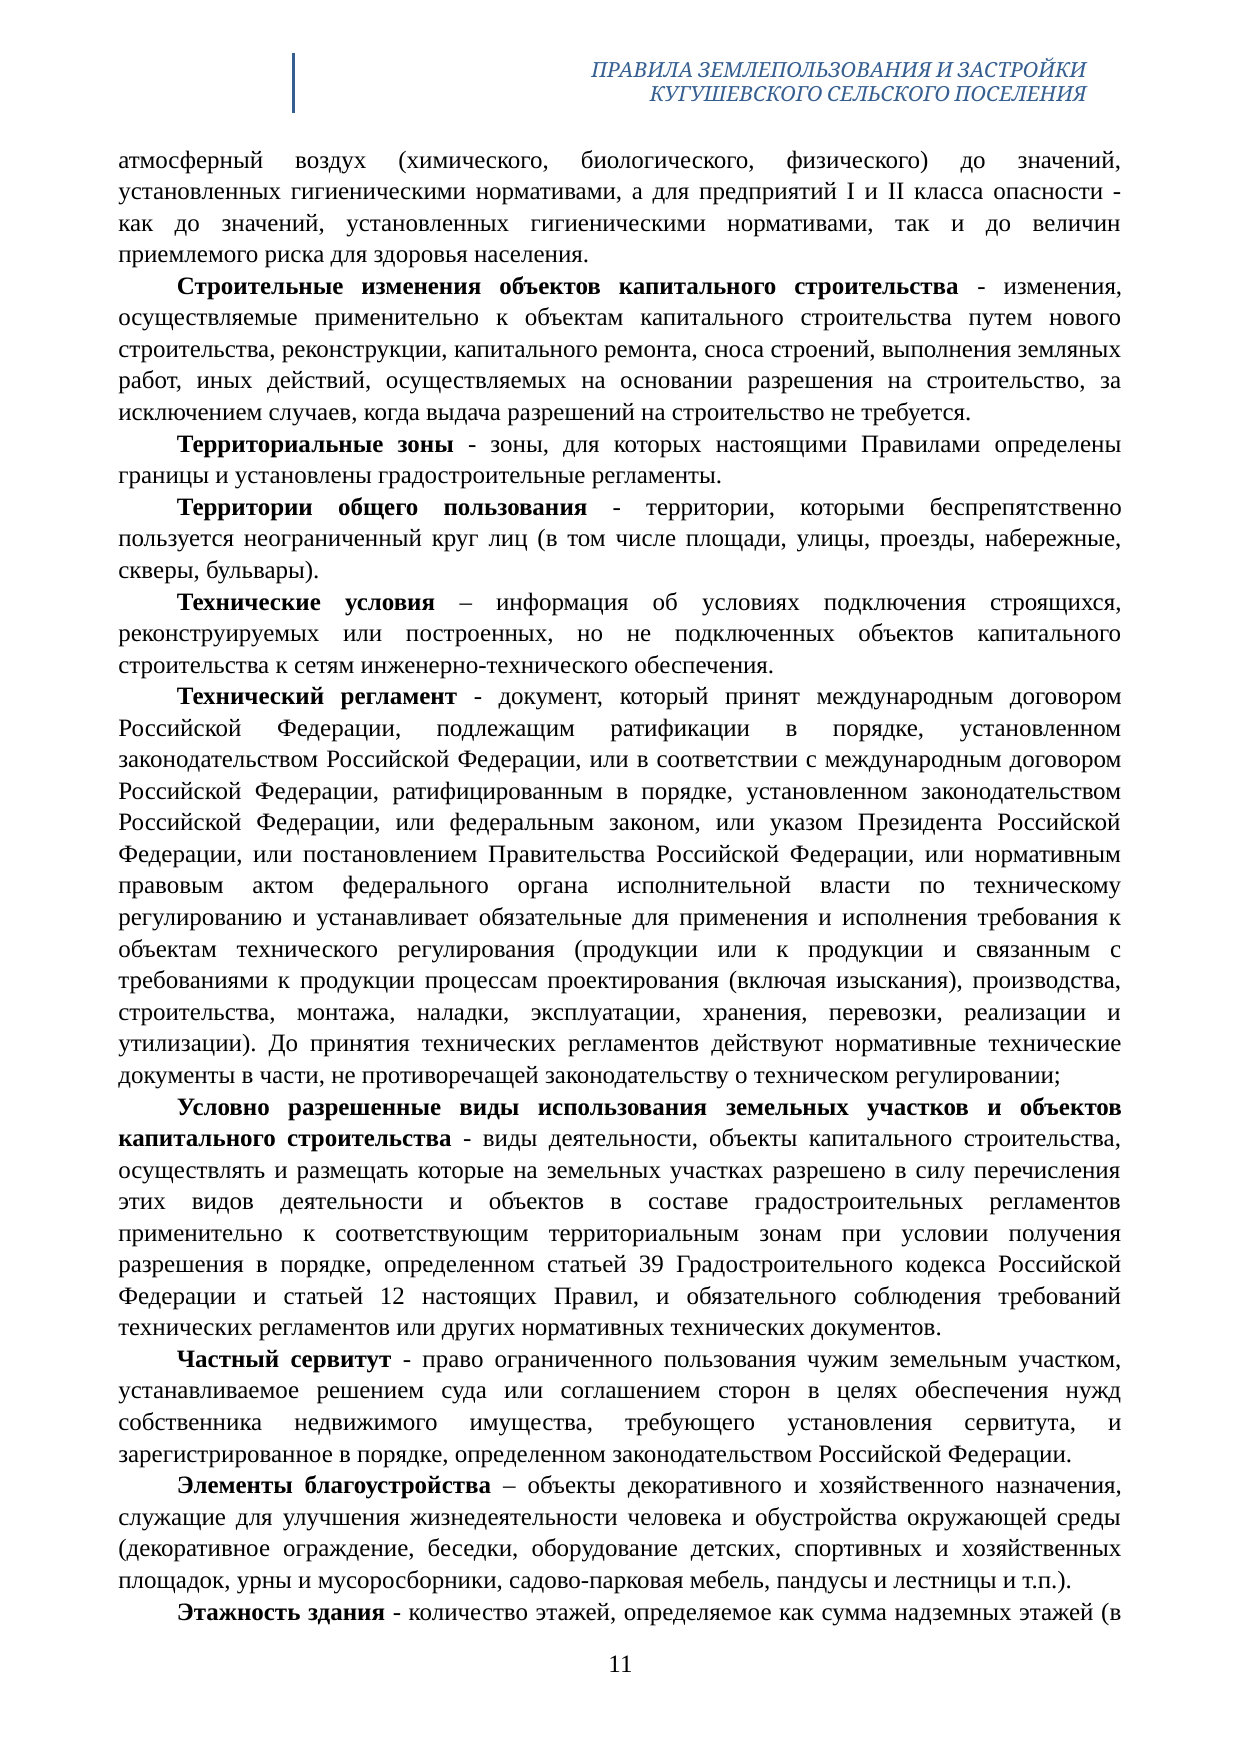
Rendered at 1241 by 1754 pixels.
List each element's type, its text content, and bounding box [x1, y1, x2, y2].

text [118, 145, 1122, 268]
text Условно разрешенные виды использования земельных участков и объектов капитального строительства - виды деятельности, объекты капитального строительства, осуществлять и размещать которые на земельных участках разрешено в силу перечисления этих видов деятельности и объектов в составе градостроительных регламентов применительно к соответствующим территориальным зонам при условии получения разрешения в порядке, определенном статьей 39 Градостроительного кодекса Российской Федерации и статьей 12 настоящих Правил, и обязательного соблюдения требований технических регламентов или других нормативных технических документов. [118, 1092, 1122, 1341]
text Технический регламент - документ, который принят международным договором Российской Федерации, подлежащим ратификации в порядке, установленном законодательством Российской Федерации, или в соответствии с международным договором Российской Федерации, ратифицированным в порядке, установленном законодательством Российской Федерации, или федеральным законом, или указом Президента Российской Федерации, или постановлением Правительства Российской Федерации, или нормативным правовым актом федерального органа исполнительной власти по техническому регулированию и устанавливает обязательные для применения и исполнения требования к объектам технического регулирования (продукции или к продукции и связанным с требованиями к продукции процессам проектирования (включая изыскания), производства, строительства, монтажа, наладки, эксплуатации, хранения, перевозки, реализации и утилизации). До принятия технических регламентов действуют нормативные технические документы в части, не противоречащей законодательству о техническом регулировании; [118, 681, 1122, 1089]
text Строительные изменения объектов капитального строительства - изменения, осуществляемые применительно к объектам капитального строительства путем нового строительства, реконструкции, капитального ремонта, сноса строений, выполнения земляных работ, иных действий, осуществляемых на основании разрешения на строительство, за исключением случаев, когда выдача разрешений на строительство не требуется. [118, 271, 1122, 426]
text Территории общего пользования - территории, которыми беспрепятственно пользуется неограниченный круг лиц (в том числе площади, улицы, проезды, набережные, скверы, бульвары). [118, 492, 1122, 584]
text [118, 1597, 1122, 1625]
text Элементы благоустройства – объекты декоративного и хозяйственного назначения, служащие для улучшения жизнедеятельности человека и обустройства окружающей среды (декоративное ограждение, беседки, оборудование детских, спортивных и хозяйственных площадок, урны и мусоросборники, садово-парковая мебель, пандусы и лестницы и т.п.). [118, 1470, 1122, 1594]
text Частный сервитут - право ограниченного пользования чужим земельным участком, устанавливаемое решением суда или соглашением сторон в целях обеспечения нужд собственника недвижимого имущества, требующего установления сервитута, и зарегистрированное в порядке, определенном законодательством Российской Федерации. [118, 1344, 1122, 1467]
text Территориальные зоны - зоны, для которых настоящими Правилами определены границы и установлены градостроительные регламенты. [118, 429, 1122, 489]
text Технические условия – информация об условиях подключения строящихся, реконструируемых или построенных, но не подключенных объектов капитального строительства к сетям инженерно-технического обеспечения. [118, 587, 1122, 678]
